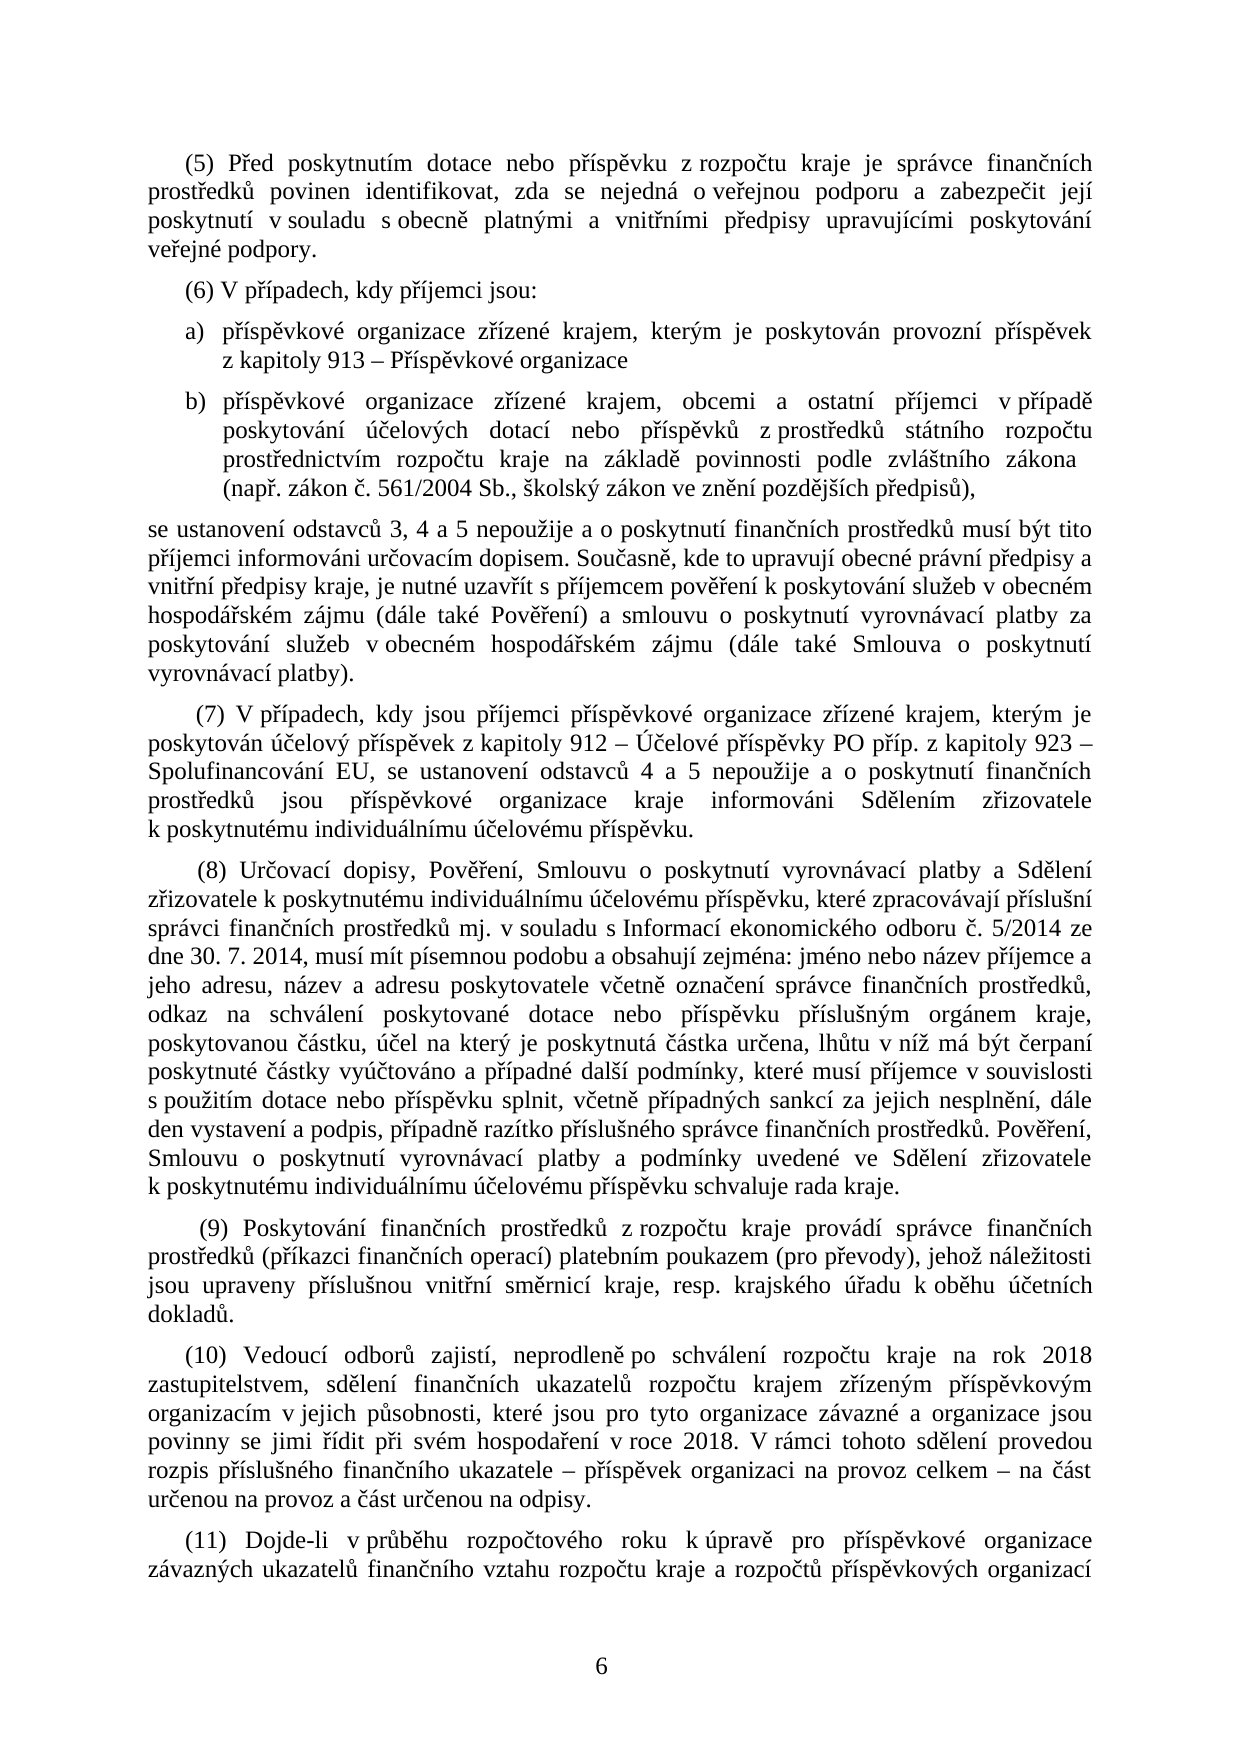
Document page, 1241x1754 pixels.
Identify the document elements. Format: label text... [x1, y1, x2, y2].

text (7) V případech, kdy jsou příjemci příspěvkové organizace zřízené krajem, kterým je poskytován účelový příspěvek z kapitoly 912 – Účelové příspěvky PO příp. z kapitoly 923 – Spolufinancování EU, se ustanovení odstavců 4 a 5 nepoužije a o poskytnutí finančních prostředků jsou příspěvkové organizace kraje informováni Sdělením zřizovatele k poskytnutému individuálnímu účelovému příspěvku. [148, 699, 1093, 843]
text (10) Vedoucí odborů zajistí, neprodleně po schválení rozpočtu kraje na rok 2018 zastupitelstvem, sdělení finančních ukazatelů rozpočtu krajem zřízeným příspěvkovým organizacím v jejich působnosti, které jsou pro tyto organizace závazné a organizace jsou povinny se jimi řídit při svém hospodaření v roce 2018. V rámci tohoto sdělení provedou rozpis příslušného finančního ukazatele – příspěvek organizaci na provoz celkem – na část určenou na provoz a část určenou na odpisy. [148, 1340, 1093, 1513]
list příspěvkové organizace zřízené krajem, kterým je poskytován provozní příspěvek z kapitoly 913 – Příspěvkové organizace [185, 316, 1093, 374]
text (8) Určovací dopisy, Pověření, Smlouvu o poskytnutí vyrovnávací platby a Sdělení zřizovatele k poskytnutému individuálnímu účelovému příspěvku, které zpracovávají příslušní správci finančních prostředků mj. v souladu s Informací ekonomického odboru č. 5/2014 ze dne 30. 7. 2014, musí mít písemnou podobu a obsahují zejména: jméno nebo název příjemce a jeho adresu, název a adresu poskytovatele včetně označení správce finančních prostředků, odkaz na schválení poskytované dotace nebo příspěvku příslušným orgánem kraje, poskytovanou částku, účel na který je poskytnutá částka určena, lhůtu v níž má být čerpaní poskytnuté částky vyúčtováno a případné další podmínky, které musí příjemce v souvislosti s použitím dotace nebo příspěvku splnit, včetně případných sankcí za jejich nesplnění, dále den vystavení a podpis, případně razítko příslušného správce finančních prostředků. Pověření, Smlouvu o poskytnutí vyrovnávací platby a podmínky uvedené ve Sdělení zřizovatele k poskytnutému individuálnímu účelovému příspěvku schvaluje rada kraje. [148, 855, 1093, 1200]
text (6) V případech, kdy příjemci jsou: [148, 275, 1093, 304]
text se ustanovení odstavců 3, 4 a 5 nepoužije a o poskytnutí finančních prostředků musí být tito příjemci informováni určovacím dopisem. Současně, kde to upravují obecné právní předpisy a vnitřní předpisy kraje, je nutné uzavřít s příjemcem pověření k poskytování služeb v obecném hospodářském zájmu (dále také Pověření) a smlouvu o poskytnutí vyrovnávací platby za poskytování služeb v obecném hospodářském zájmu (dále také Smlouva o poskytnutí vyrovnávací platby). [148, 514, 1093, 686]
text (9) Poskytování finančních prostředků z rozpočtu kraje provádí správce finančních prostředků (příkazci finančních operací) platebním poukazem (pro převody), jehož náležitosti jsou upraveny příslušnou vnitřní směrnicí kraje, resp. krajského úřadu k oběhu účetních dokladů. [148, 1213, 1093, 1328]
text (5) Před poskytnutím dotace nebo příspěvku z rozpočtu kraje je správce finančních prostředků povinen identifikovat, zda se nejedná o veřejnou podporu a zabezpečit její poskytnutí v souladu s obecně platnými a vnitřními předpisy upravujícími poskytování veřejné podpory. [148, 148, 1093, 263]
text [148, 1525, 1093, 1583]
list příspěvkové organizace zřízené krajem, obcemi a ostatní příjemci v případě poskytování účelových dotací nebo příspěvků z prostředků státního rozpočtu prostřednictvím rozpočtu kraje na základě povinnosti podle zvláštního zákona (např. zákon č. 561/20 Sb., školský zákon ve znění pozdějších předpisů), [185, 386, 1093, 501]
